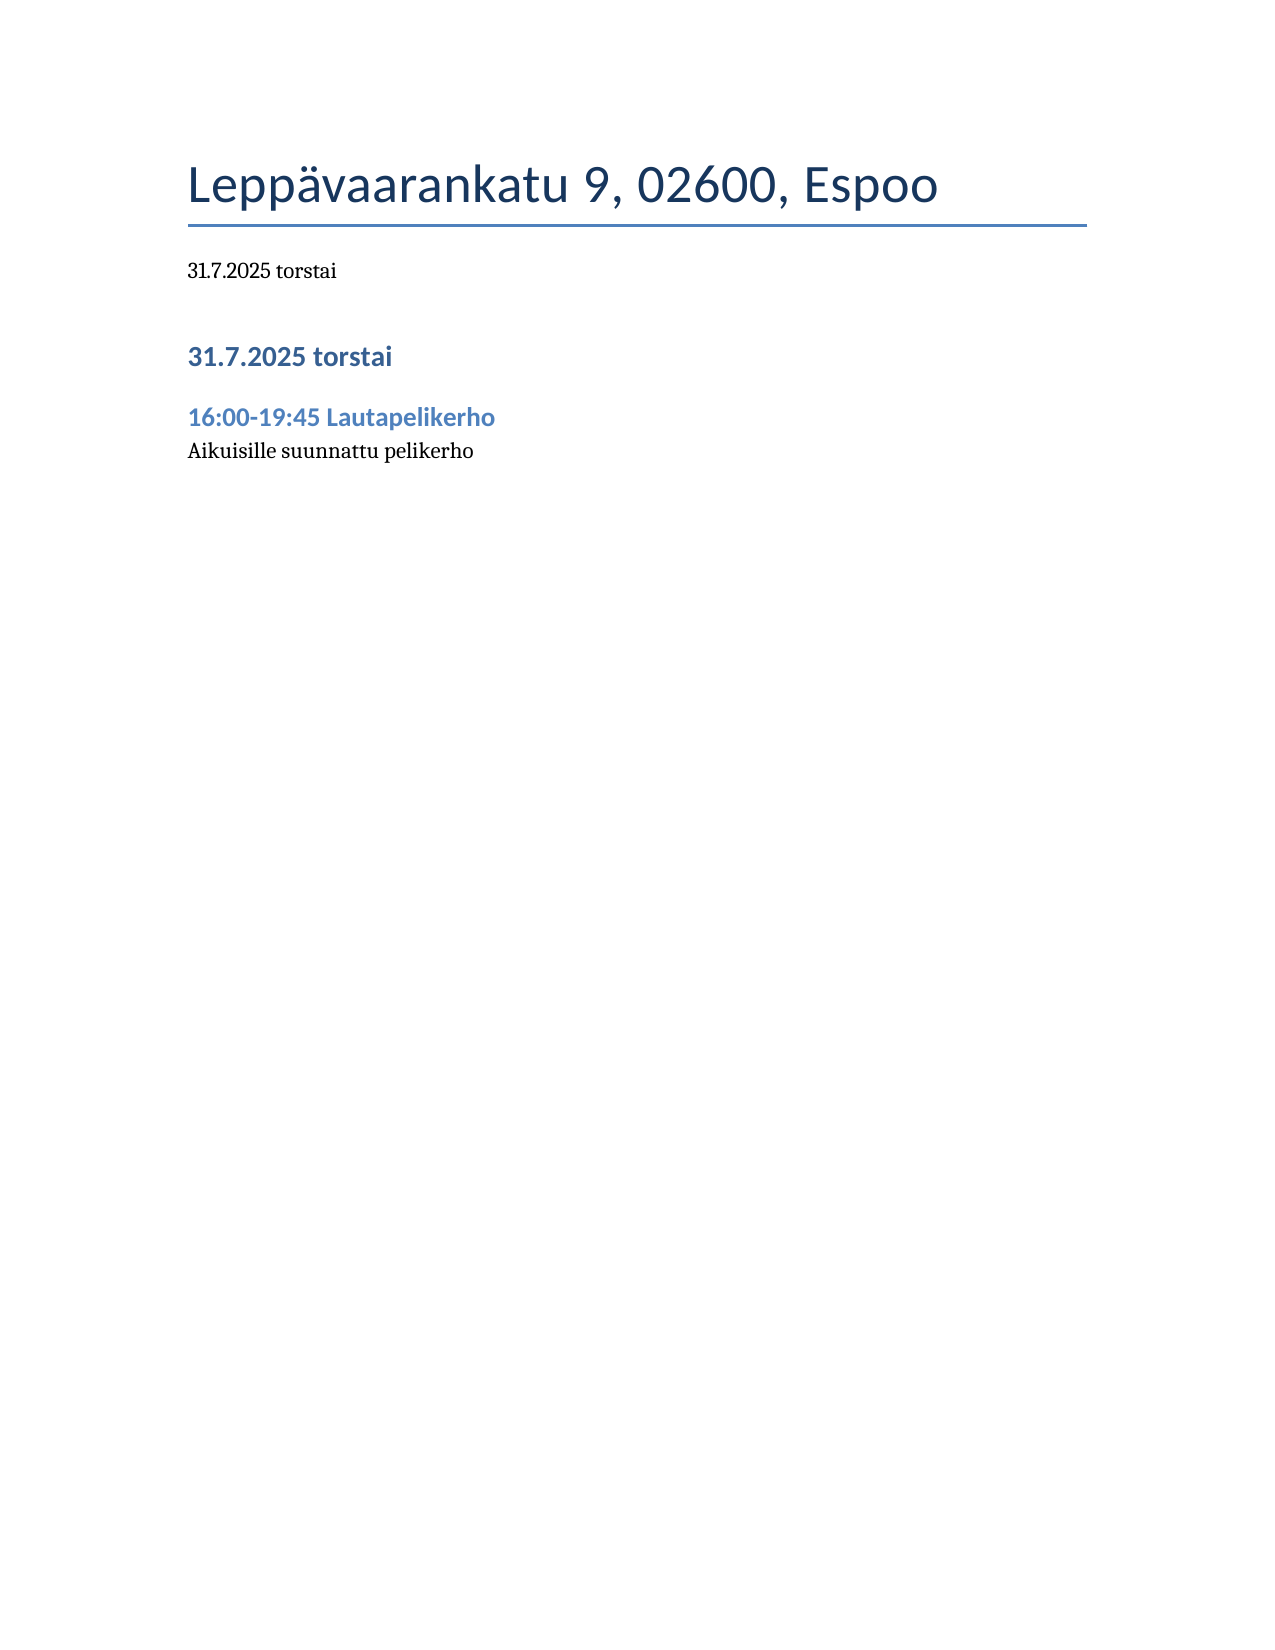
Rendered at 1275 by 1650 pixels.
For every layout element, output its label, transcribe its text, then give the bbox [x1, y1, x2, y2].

title Leppävaarankatu 9, 02600, Espoo [187, 150, 1087, 227]
text 31.7.2025 torstai [187, 258, 1087, 284]
subtitle 16:00-19:45 Lautapelikerho [187, 400, 1087, 433]
text Aikuisille suunnattu pelikerho [187, 438, 1087, 464]
subtitle 31.7.2025 torstai [187, 338, 1087, 374]
